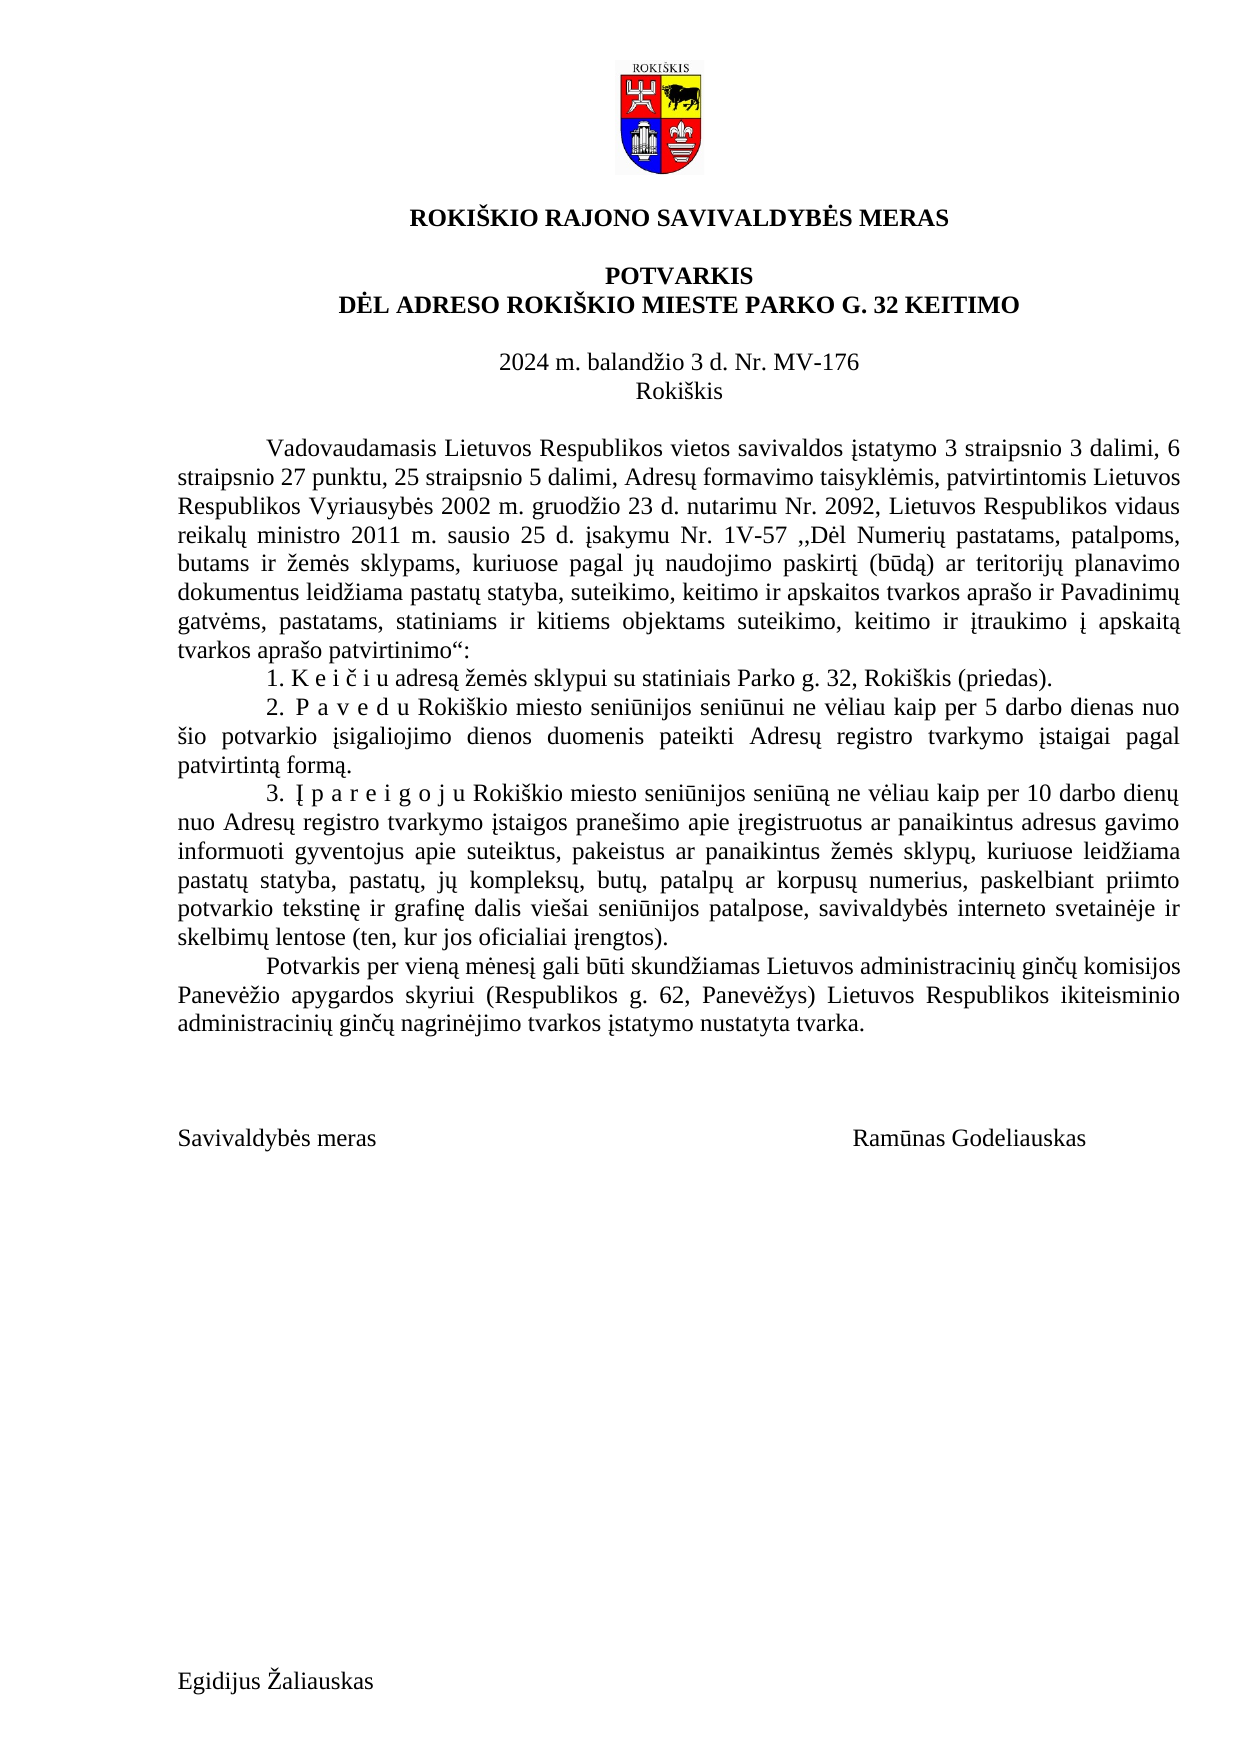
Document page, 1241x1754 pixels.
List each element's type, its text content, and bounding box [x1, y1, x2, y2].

text 1. K e i č i u adresą žemės sklypui su statiniais Parko g. 32, Rokiškis (priedas). [177, 663, 1181, 692]
text 3. Į p a r e i g o j u Rokiškio miesto seniūnijos seniūną ne vėliau kaip per 10 darbo dienų nuo Adresų registro tvarkymo įstaigos pranešimo apie įregistruotus ar panaikintus adresus gavimo informuoti gyventojus apie suteiktus, pakeistus ar panaikintus žemės sklypų, kuriuose leidžiama pastatų statyba, pastatų, jų kompleksų, butų, patalpų ar korpusų numerius, paskelbiant priimto potvarkio tekstinę ir grafinę dalis viešai seniūnijos patalpose, savivaldybės interneto svetainėje ir skelbimų lentose (ten, kur jos oficialiai įrengtos). [177, 778, 1181, 951]
text 2024 m. balandžio 3 d. Nr. MV-176 [177, 347, 1181, 376]
text Savivaldybės meras Ramūnas Godeliauskas [177, 1123, 1181, 1152]
picture [615, 60, 705, 175]
text Rokiškis [177, 376, 1181, 405]
text 2. P a v e d u Rokiškio miesto seniūnijos seniūnui ne vėliau kaip per 5 darbo dienas nuo šio potvarkio įsigaliojimo dienos duomenis pateikti Adresų registro tvarkymo įstaigai pagal patvirtintą formą. [177, 692, 1181, 778]
text Vadovaudamasis Lietuvos Respublikos vietos savivaldos įstatymo 3 straipsnio 3 dalimi, 6 straipsnio 27 punktu, 25 straipsnio 5 dalimi, Adresų formavimo taisyklėmis, patvirtintomis Lietuvos Respublikos Vyriausybės 2002 m. gruodžio 23 d. nutarimu Nr. 2092, Lietuvos Respublikos vidaus reikalų ministro 2011 m. sausio 25 d. įsakymu Nr. 1V-57 ,,Dėl Numerių pastatams, patalpoms, butams ir žemės sklypams, kuriuose pagal jų naudojimo paskirtį (būdą) ar teritorijų planavimo dokumentus leidžiama pastatų statyba, suteikimo, keitimo ir apskaitos tvarkos aprašo ir Pavadinimų gatvėms, pastatams, statiniams ir kitiems objektams suteikimo, keitimo ir įtraukimo į apskaitą tvarkos aprašo patvirtinimo“: [177, 433, 1181, 663]
text DĖL ADRESO ROKIŠKIO MIESTE PARKO G. 32 KEITIMO [177, 290, 1181, 318]
text Potvarkis per vieną mėnesį gali būti skundžiamas Lietuvos administracinių ginčų komisijos Panevėžio apygardos skyriui (Respublikos g. 62, Panevėžys) Lietuvos Respublikos ikiteisminio administracinių ginčų nagrinėjimo tvarkos įstatymo nustatyta tvarka. [177, 951, 1181, 1037]
